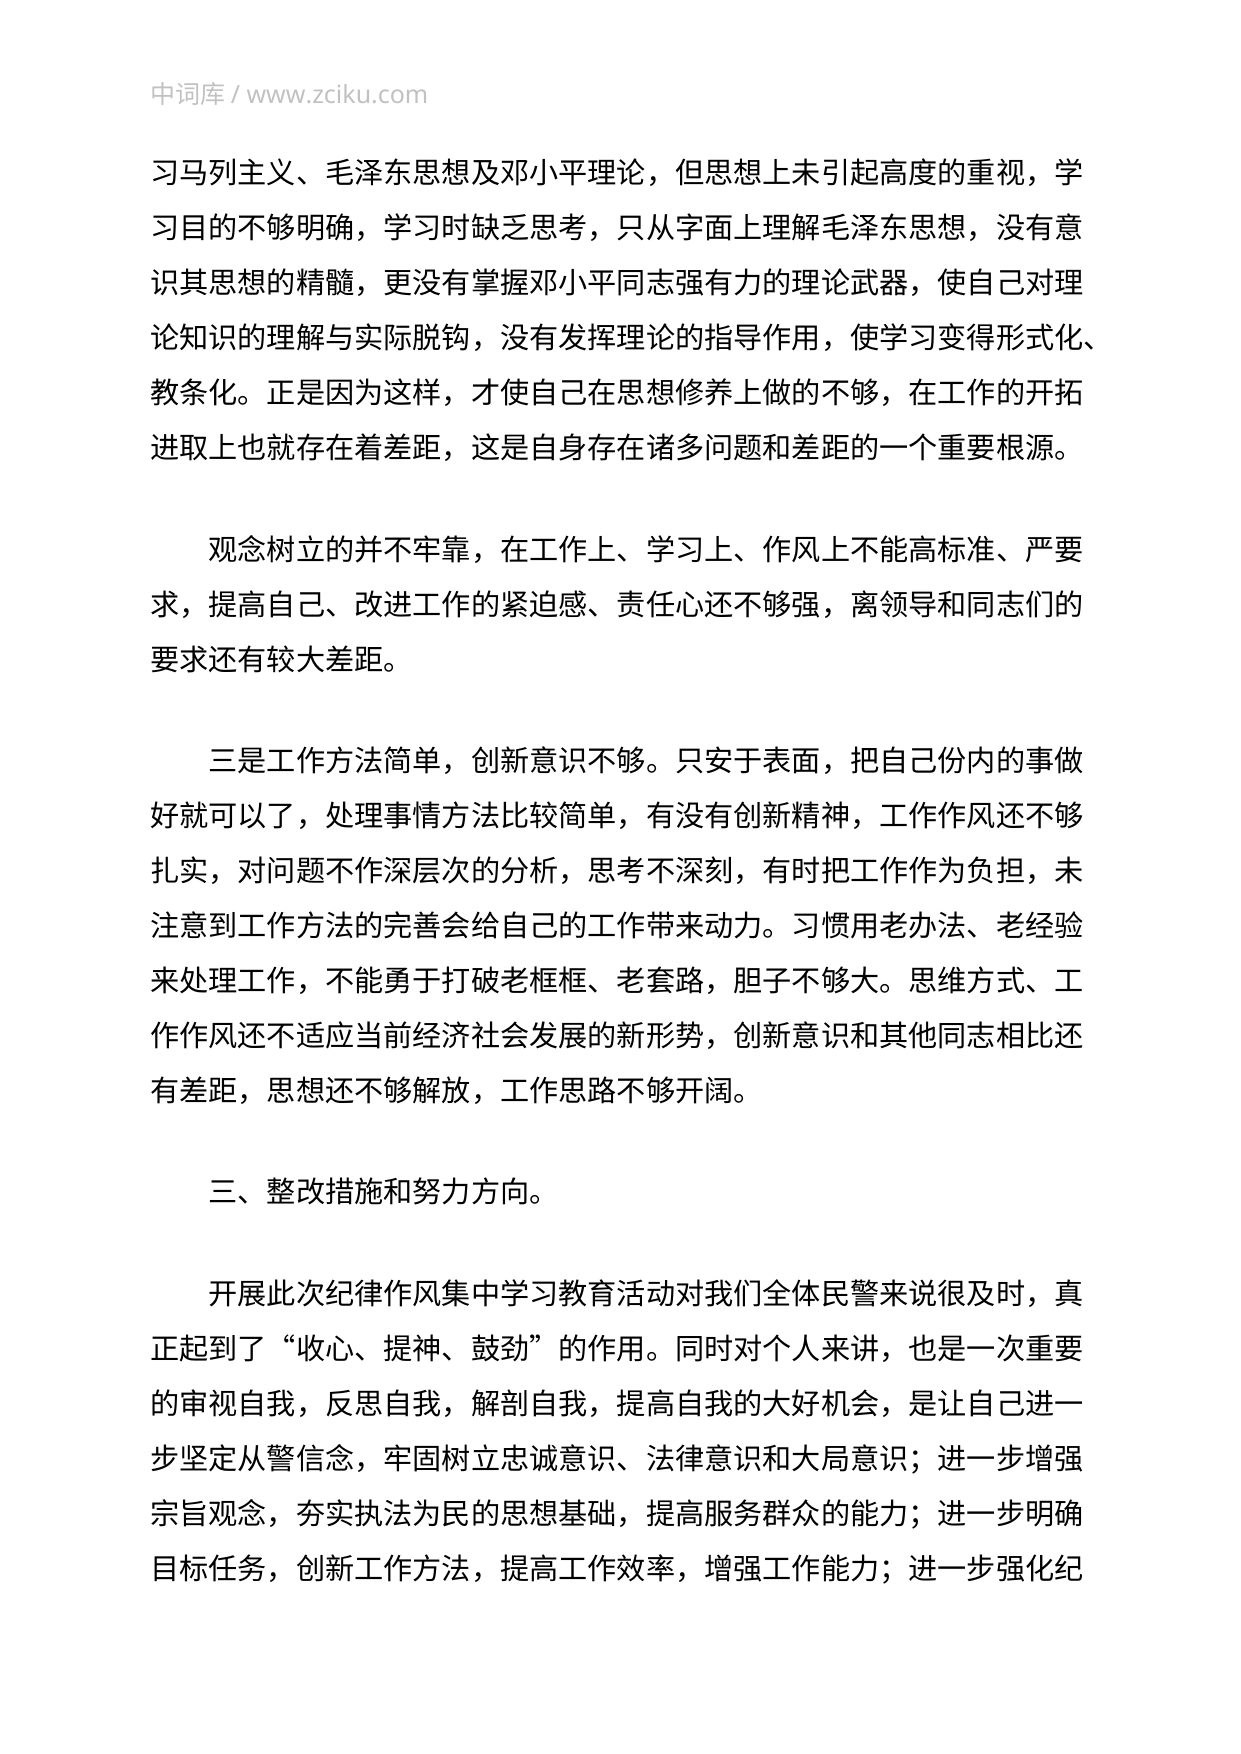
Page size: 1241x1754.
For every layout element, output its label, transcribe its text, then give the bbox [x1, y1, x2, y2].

text 三、整改措施和努力方向。 [150, 1169, 1090, 1211]
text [150, 1271, 1090, 1587]
text 观念树立的并不牢靠，在工作上、学习上、作风上不能高标准、严要求，提高自己、改进工作的紧迫感、责任心还不够强，离领导和同志们的要求还有较大差距。 [150, 526, 1090, 678]
text 三是工作方法简单，创新意识不够。只安于表面，把自己份内的事做好就可以了，处理事情方法比较简单，有没有创新精神，工作作风还不够扎实，对问题不作深层次的分析，思考不深刻，有时把工作作为负担，未注意到工作方法的完善会给自己的工作带来动力。习惯用老办法、老经验来处理工作，不能勇于打破老框框、老套路，胆子不够大。思维方式、工作作风还不适应当前经济社会发展的新形势，创新意识和其他同志相比还有差距，思想还不够解放，工作思路不够开阔。 [150, 738, 1090, 1109]
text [150, 150, 1090, 467]
